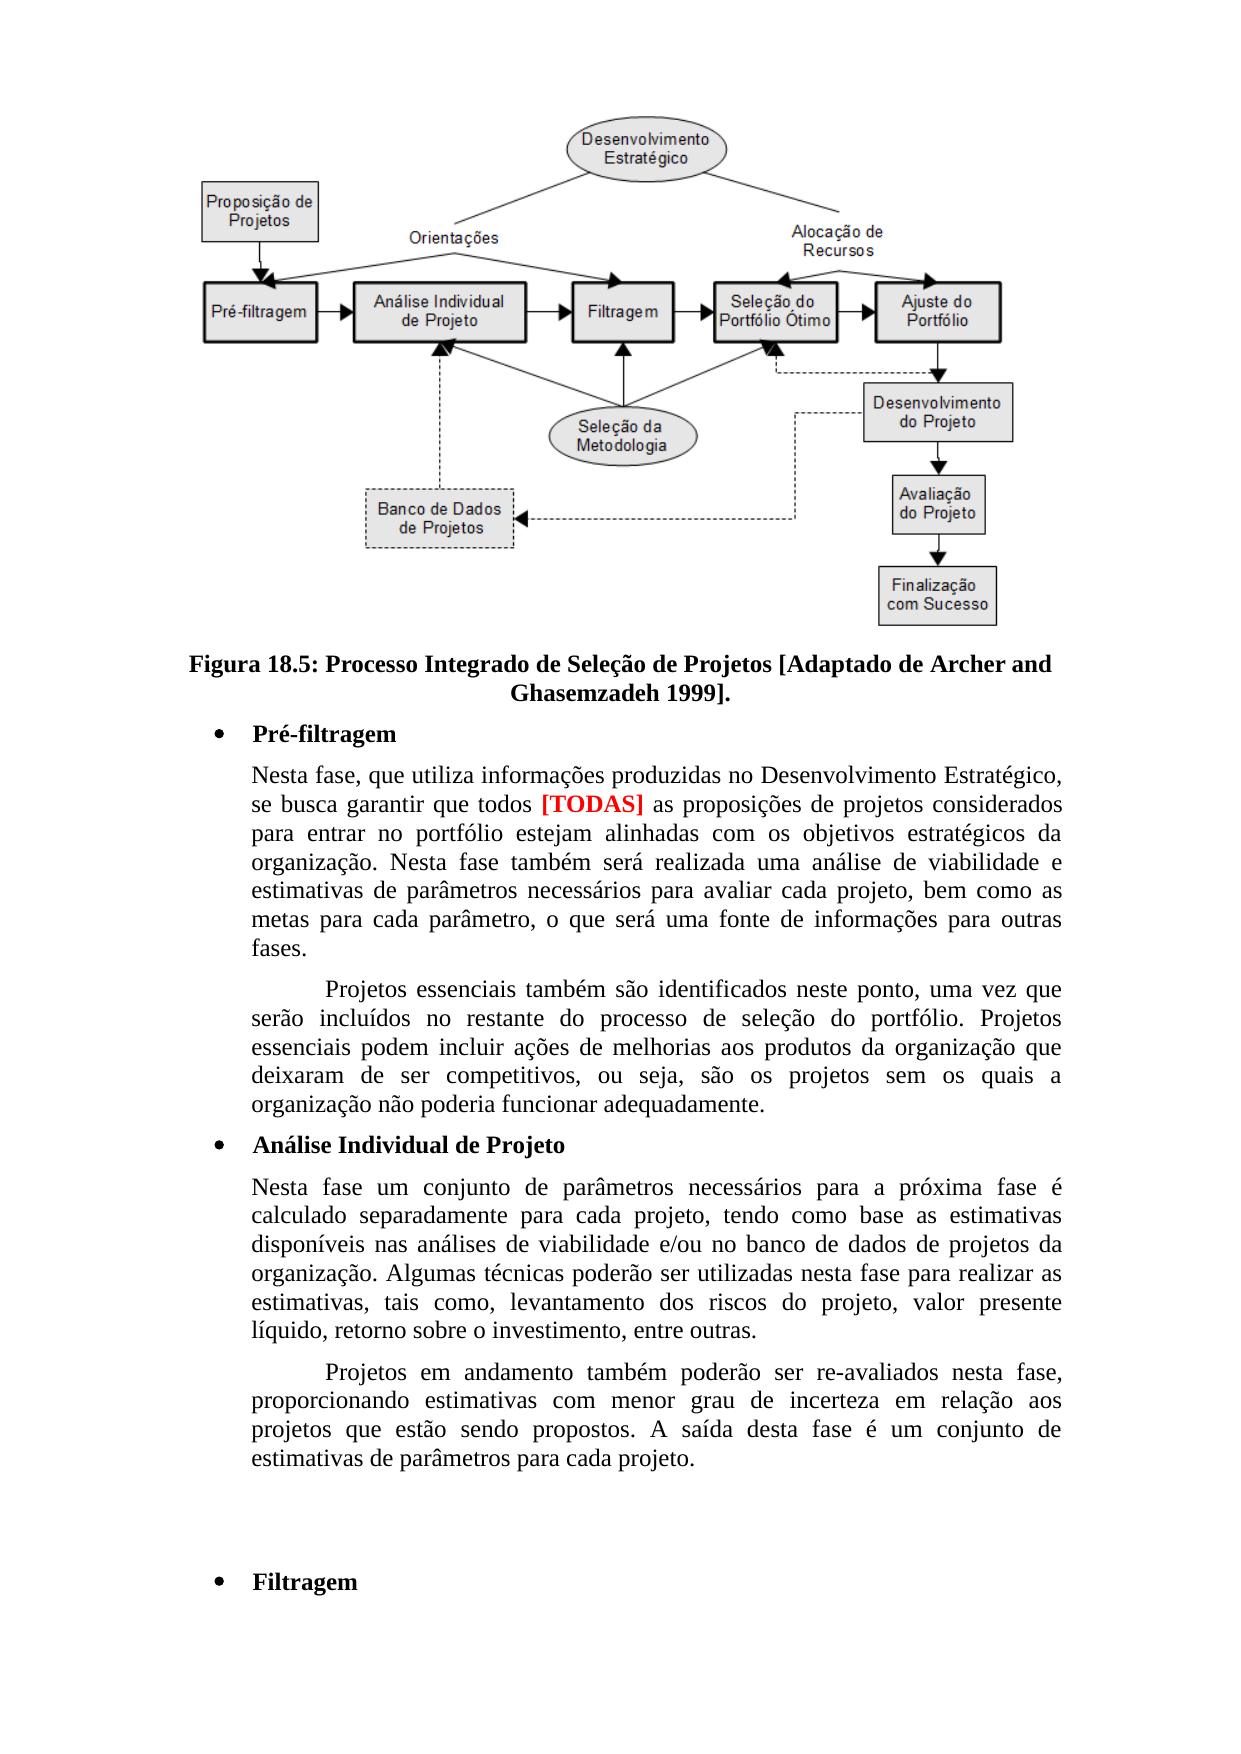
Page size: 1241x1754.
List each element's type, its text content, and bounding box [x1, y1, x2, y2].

text Nesta fase, que utiliza informações produzidas no Desenvolvimento Estratégico, se busca garantir que todos [TODAS] as proposições de projetos considerados para entrar no portfólio estejam alinhadas com os objetivos estratégicos da organização. Nesta fase também será realizada uma análise de viabilidade e estimativas de parâmetros necessários para avaliar cada projeto, bem como as metas para cada parâmetro, o que será uma fonte de informações para outras fases. [251, 760, 1063, 962]
picture [194, 106, 1020, 636]
text Projetos essenciais também são identificados neste ponto, uma vez que serão incluídos no restante do processo de seleção do portfólio. Projetos essenciais podem incluir ações de melhorias aos produtos da organização que deixaram de ser competitivos, ou seja, são os projetos sem os quais a organização não poderia funcionar adequadamente. [251, 974, 1063, 1118]
text Projetos em andamento também poderão ser re-avaliados nesta fase, proporcionando estimativas com menor grau de incerteza em relação aos projetos que estão sendo propostos. A saída desta fase é um conjunto de estimativas de parâmetros para cada projeto. [251, 1357, 1063, 1472]
list Pré-filtragem [215, 719, 1063, 748]
text Nesta fase um conjunto de parâmetros necessários para a próxima fase é calculado separadamente para cada projeto, tendo como base as estimativas disponíveis nas análises de viabilidade e/ou no banco de dados de projetos da organização. Algumas técnicas poderão ser utilizadas nesta fase para realizar as estimativas, tais como, levantamento dos riscos do projeto, valor presente líquido, retorno sobre o investimento, entre outras. [251, 1172, 1063, 1344]
list Filtragem [215, 1567, 1063, 1595]
text Figura 18.5: Processo Integrado de Seleção de Projetos [Adaptado de Archer and Ghasemzadeh 1999]. [177, 649, 1063, 707]
list Análise Individual de Projeto [215, 1130, 1063, 1159]
